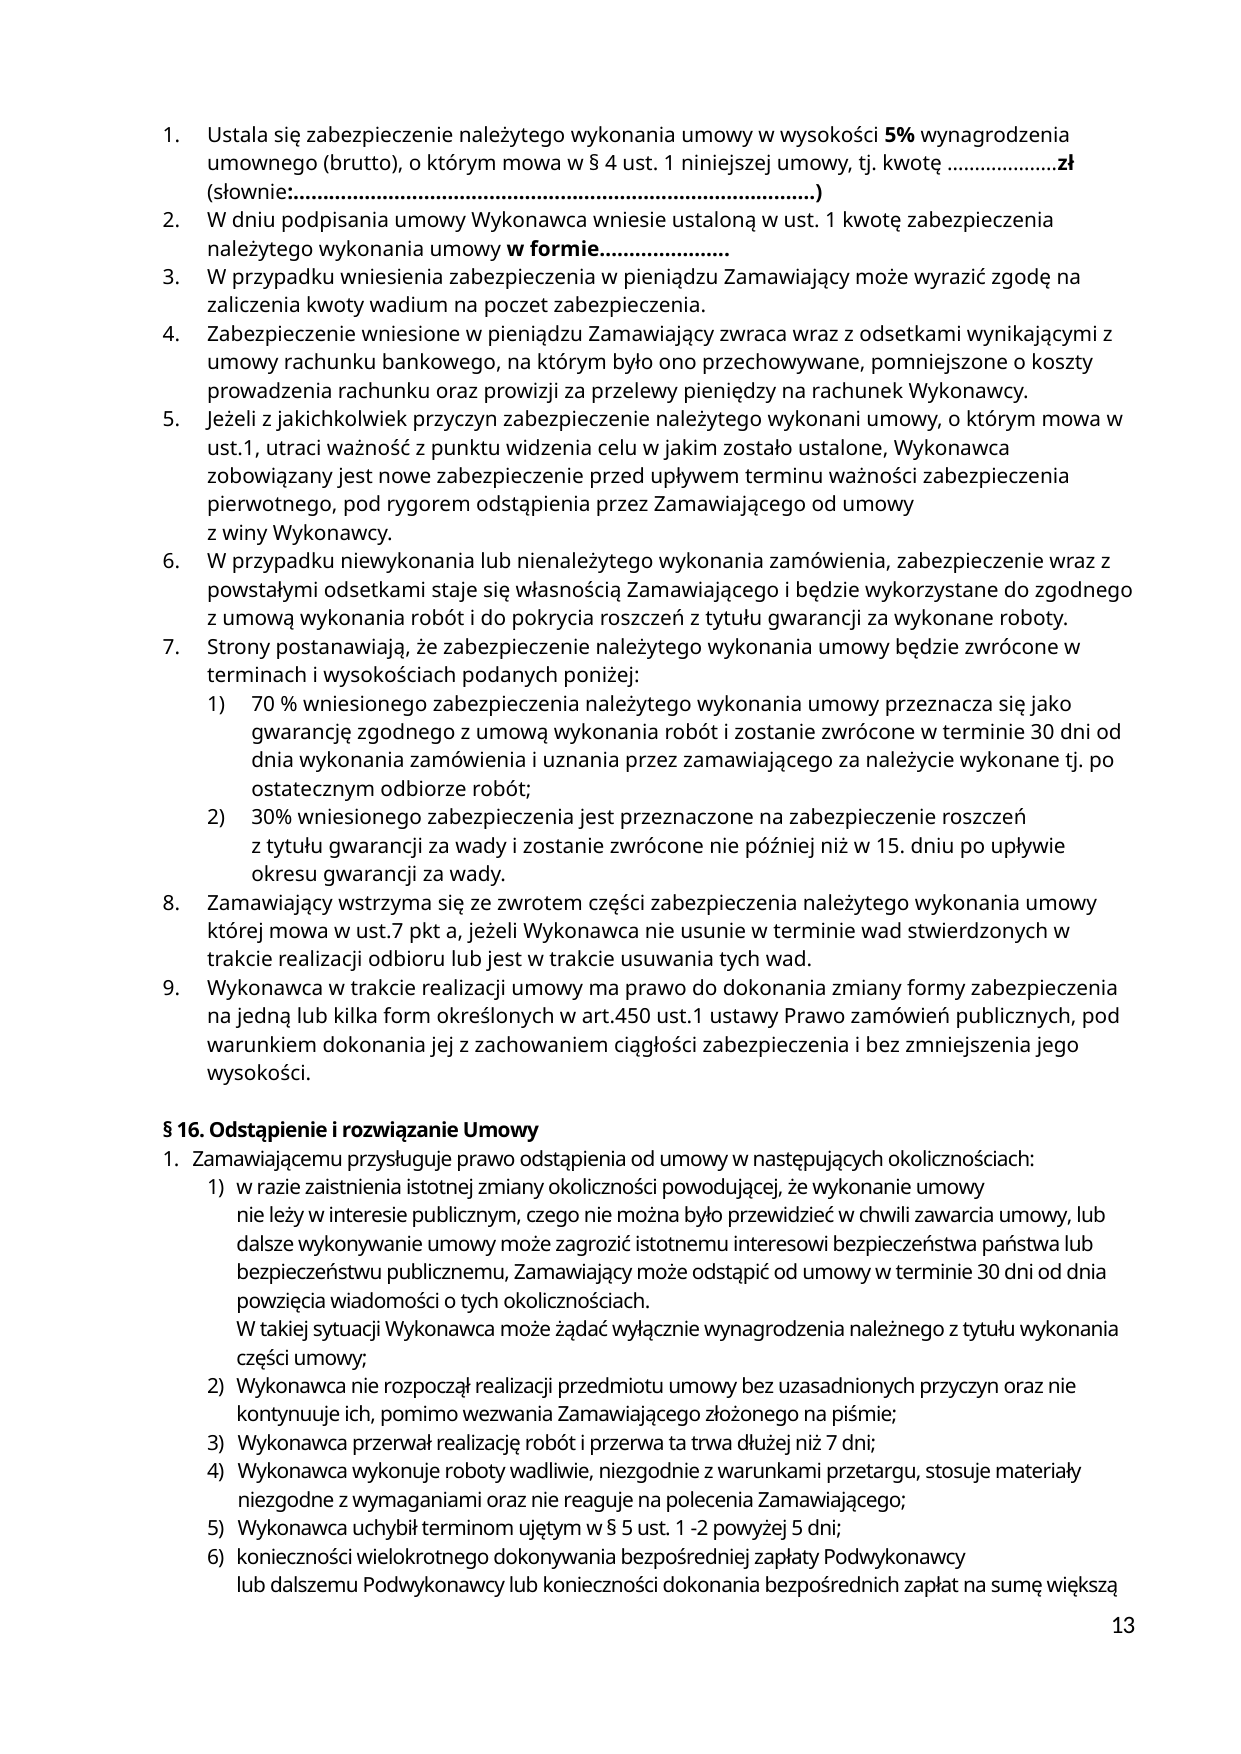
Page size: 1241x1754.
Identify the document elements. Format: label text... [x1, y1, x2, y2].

list Wykonawca nie rozpoczął realizacji przedmiotu umowy bez uzasadnionych przyczyn oraz nie kontynuuje ich, pomimo wezwania Zamawiającego złożonego na piśmie; [207, 1371, 1136, 1428]
list Wykonawca w trakcie realizacji umowy ma prawo do dokonania zmiany formy zabezpieczenia na jedną lub kilka form określonych w art.450 ust.1 ustawy Prawo zamówień publicznych, pod warunkiem dokonania jej z zachowaniem ciągłości zabezpieczenia i bez zmniejszenia jego wysokości. [162, 973, 1136, 1087]
list § 16. Odstąpienie i rozwiązanie Umowy [162, 1115, 1136, 1144]
list W przypadku wniesienia zabezpieczenia w pieniądzu Zamawiający może wyrazić zgodę na zaliczenia kwoty wadium na poczet zabezpieczenia. [162, 262, 1136, 319]
list Wykonawca uchybił terminom ujętym w § 5 ust. 1 -2 powyżej 5 dni; [207, 1513, 1136, 1542]
list Wykonawca wykonuje roboty wadliwie, niezgodnie z warunkami przetargu, stosuje materiały niezgodne z wymaganiami oraz nie reaguje na polecenia Zamawiającego; [207, 1456, 1136, 1513]
list Zamawiającemu przysługuje prawo odstąpienia od umowy w następujących okolicznościach: [162, 1144, 1136, 1172]
list Jeżeli z jakichkolwiek przyczyn zabezpieczenie należytego wykonani umowy, o którym mowa w ust.1, utraci ważność z punktu widzenia celu w jakim zostało ustalone, Wykonawca zobowiązany jest nowe zabezpieczenie przed upływem terminu ważności zabezpieczenia pierwotnego, pod rygorem odstąpienia przez Zamawiającego od umowy z winy Wykonawcy. [162, 404, 1136, 546]
list 30% wniesionego zabezpieczenia jest przeznaczone na zabezpieczenie roszczeń z tytułu gwarancji za wady i zostanie zwrócone nie później niż w 15. dniu po upływie okresu gwarancji za wady. [207, 802, 1136, 888]
list Ustala się zabezpieczenie należytego wykonania umowy w wysokości 5% wynagrodzenia umownego (brutto), o którym mowa w § 4 ust. 1 niniejszej umowy, tj. kwotę ……………..…zł (słownie:…………………………………………………………………………….) [162, 120, 1136, 205]
list Zabezpieczenie wniesione w pieniądzu Zamawiający zwraca wraz z odsetkami wynikającymi z umowy rachunku bankowego, na którym było ono przechowywane, pomniejszone o koszty prowadzenia rachunku oraz prowizji za przelewy pieniędzy na rachunek Wykonawcy. [162, 319, 1136, 404]
list Strony postanawiają, że zabezpieczenie należytego wykonania umowy będzie zwrócone w terminach i wysokościach podanych poniżej: [162, 632, 1136, 689]
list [207, 1542, 1136, 1599]
list Wykonawca przerwał realizację robót i przerwa ta trwa dłużej niż 7 dni; [207, 1428, 1136, 1456]
list W przypadku niewykonania lub nienależytego wykonania zamówienia, zabezpieczenie wraz z powstałymi odsetkami staje się własnością Zamawiającego i będzie wykorzystane do zgodnego z umową wykonania robót i do pokrycia roszczeń z tytułu gwarancji za wykonane roboty. [162, 546, 1136, 632]
list W dniu podpisania umowy Wykonawca wniesie ustaloną w ust. 1 kwotę zabezpieczenia należytego wykonania umowy w formie…………………. [162, 205, 1136, 262]
list 70 % wniesionego zabezpieczenia należytego wykonania umowy przeznacza się jako gwarancję zgodnego z umową wykonania robót i zostanie zwrócone w terminie 30 dni od dnia wykonania zamówienia i uznania przez zamawiającego za należycie wykonane tj. po ostatecznym odbiorze robót; [207, 689, 1136, 802]
list w razie zaistnienia istotnej zmiany okoliczności powodującej, że wykonanie umowy nie leży w interesie publicznym, czego nie można było przewidzieć w chwili zawarcia umowy, lub dalsze wykonywanie umowy może zagrozić istotnemu interesowi bezpieczeństwa państwa lub bezpieczeństwu publicznemu, Zamawiający może odstąpić od umowy w terminie 30 dni od dnia powzięcia wiadomości o tych okolicznościach. W takiej sytuacji Wykonawca może żądać wyłącznie wynagrodzenia należnego z tytułu wykonania części umowy; [207, 1172, 1136, 1371]
list Zamawiający wstrzyma się ze zwrotem części zabezpieczenia należytego wykonania umowy której mowa w ust.7 pkt a, jeżeli Wykonawca nie usunie w terminie wad stwierdzonych w trakcie realizacji odbioru lub jest w trakcie usuwania tych wad. [162, 888, 1136, 973]
